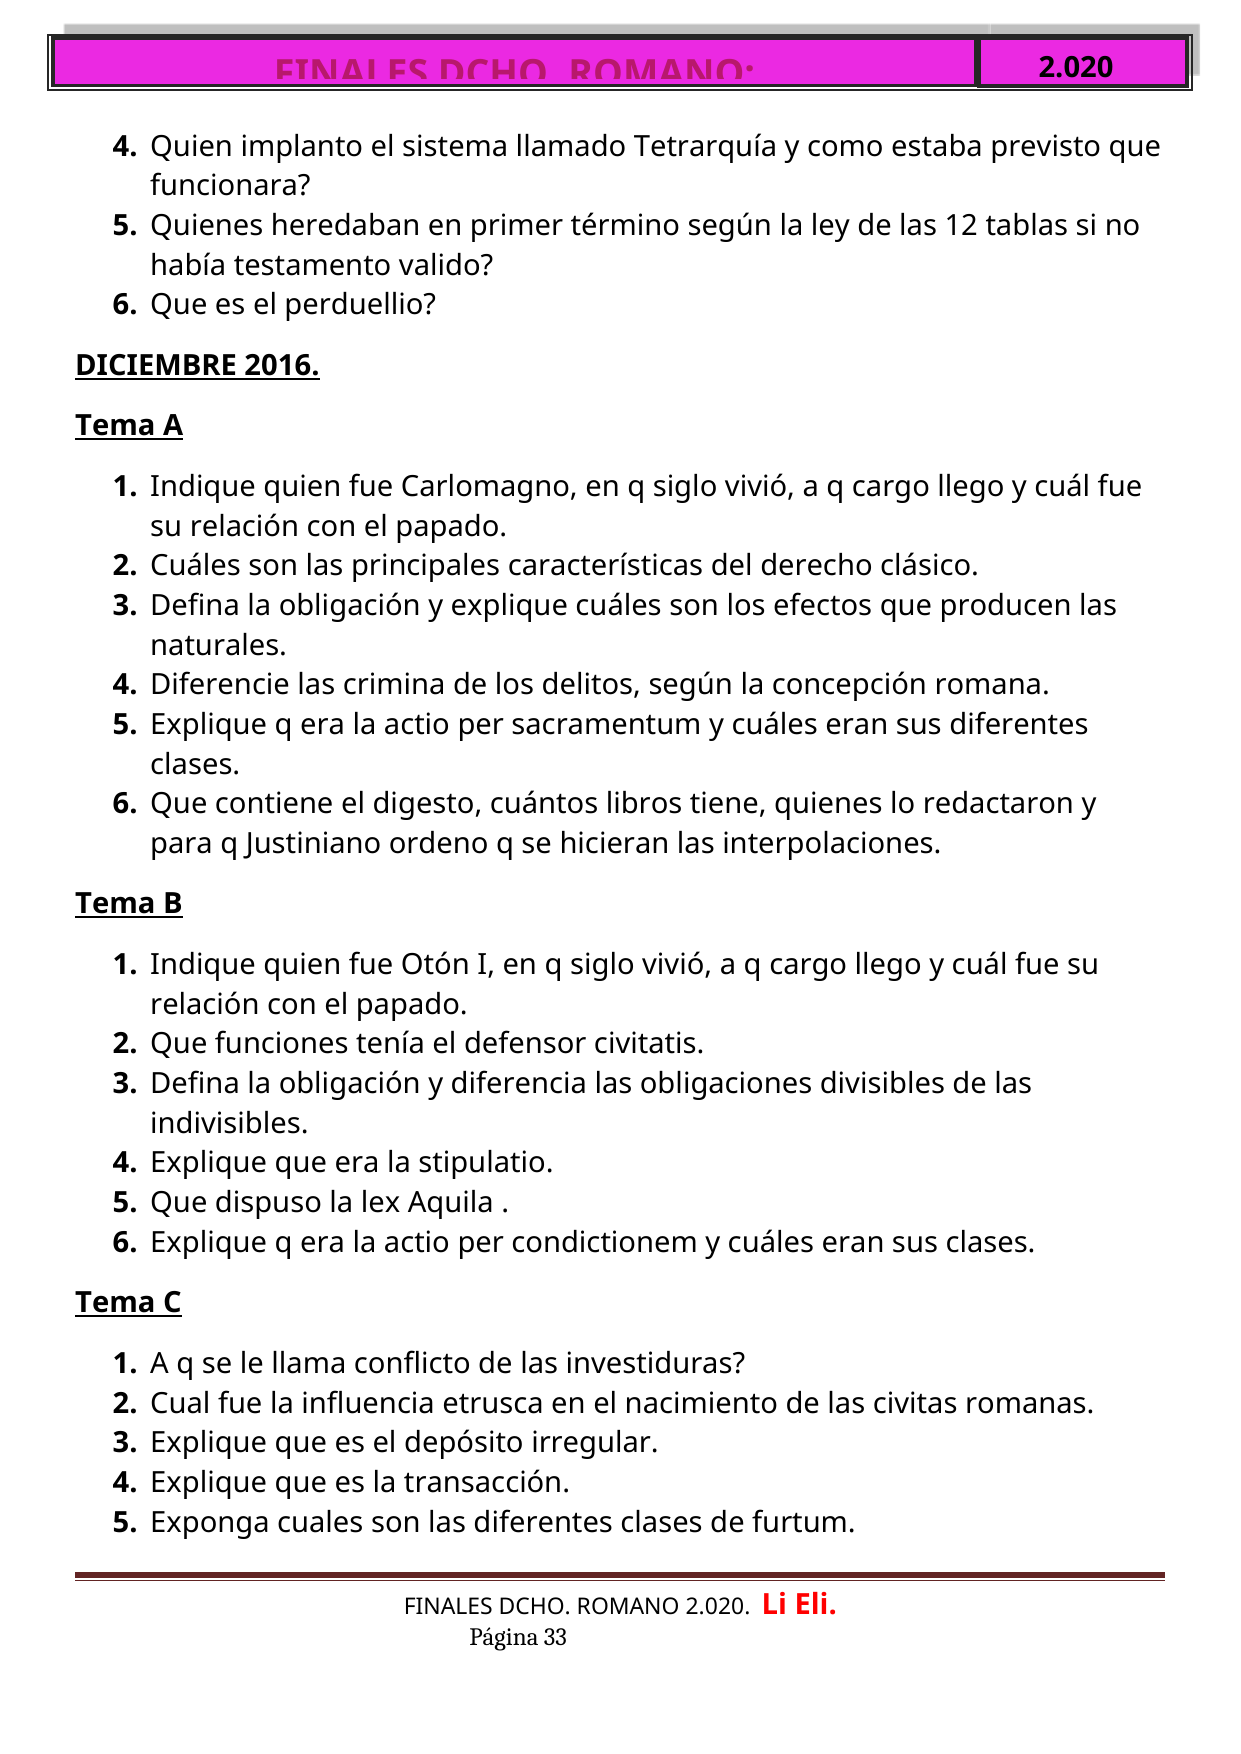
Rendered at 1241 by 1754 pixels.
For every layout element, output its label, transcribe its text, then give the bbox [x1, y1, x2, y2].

text Tema C [75, 1282, 1165, 1321]
text Tema A [75, 404, 1165, 444]
list Indique quien fue Carlomagno, en q siglo vivió, a q cargo llego y cuál fue su relación con el papado. [112, 465, 1165, 544]
list Quienes heredaban en primer término según la ley de las 12 tablas si no había testamento valido? [112, 204, 1165, 283]
text DICIEMBRE 2016. [75, 344, 1165, 384]
list Indique quien fue Otón I, en q siglo vivió, a q cargo llego y cuál fue su relación con el papado. [112, 943, 1165, 1023]
list Defina la obligación y diferencia las obligaciones divisibles de las indivisibles. [112, 1062, 1165, 1142]
list Diferencie las crimina de los delitos, según la concepción romana. [112, 663, 1165, 703]
list Quien implanto el sistema llamado Tetrarquía y como estaba previsto que funcionara? [112, 125, 1165, 204]
list Que funciones tenía el defensor civitatis. [112, 1023, 1165, 1062]
list Que es el perduellio? [112, 283, 1165, 323]
list A q se le llama conflicto de las investiduras? [112, 1342, 1165, 1382]
list Explique q era la actio per sacramentum y cuáles eran sus diferentes clases. [112, 703, 1165, 783]
list Defina la obligación y explique cuáles son los efectos que producen las naturales. [112, 584, 1165, 663]
list Exponga cuales son las diferentes clases de furtum. [112, 1501, 1165, 1541]
list Cuáles son las principales características del derecho clásico. [112, 544, 1165, 584]
list Explique que es la transacción. [112, 1461, 1165, 1501]
list Que contiene el digesto, cuántos libros tiene, quienes lo redactaron y para q Justiniano ordeno q se hicieran las interpolaciones. [112, 783, 1165, 862]
text Tema B [75, 883, 1165, 922]
list Explique que era la stipulatio. [112, 1142, 1165, 1181]
list Cual fue la influencia etrusca en el nacimiento de las civitas romanas. [112, 1382, 1165, 1422]
list Que dispuso la lex Aquila . [112, 1181, 1165, 1221]
list Explique q era la actio per condictionem y cuáles eran sus clases. [112, 1221, 1165, 1261]
list Explique que es el depósito irregular. [112, 1422, 1165, 1461]
